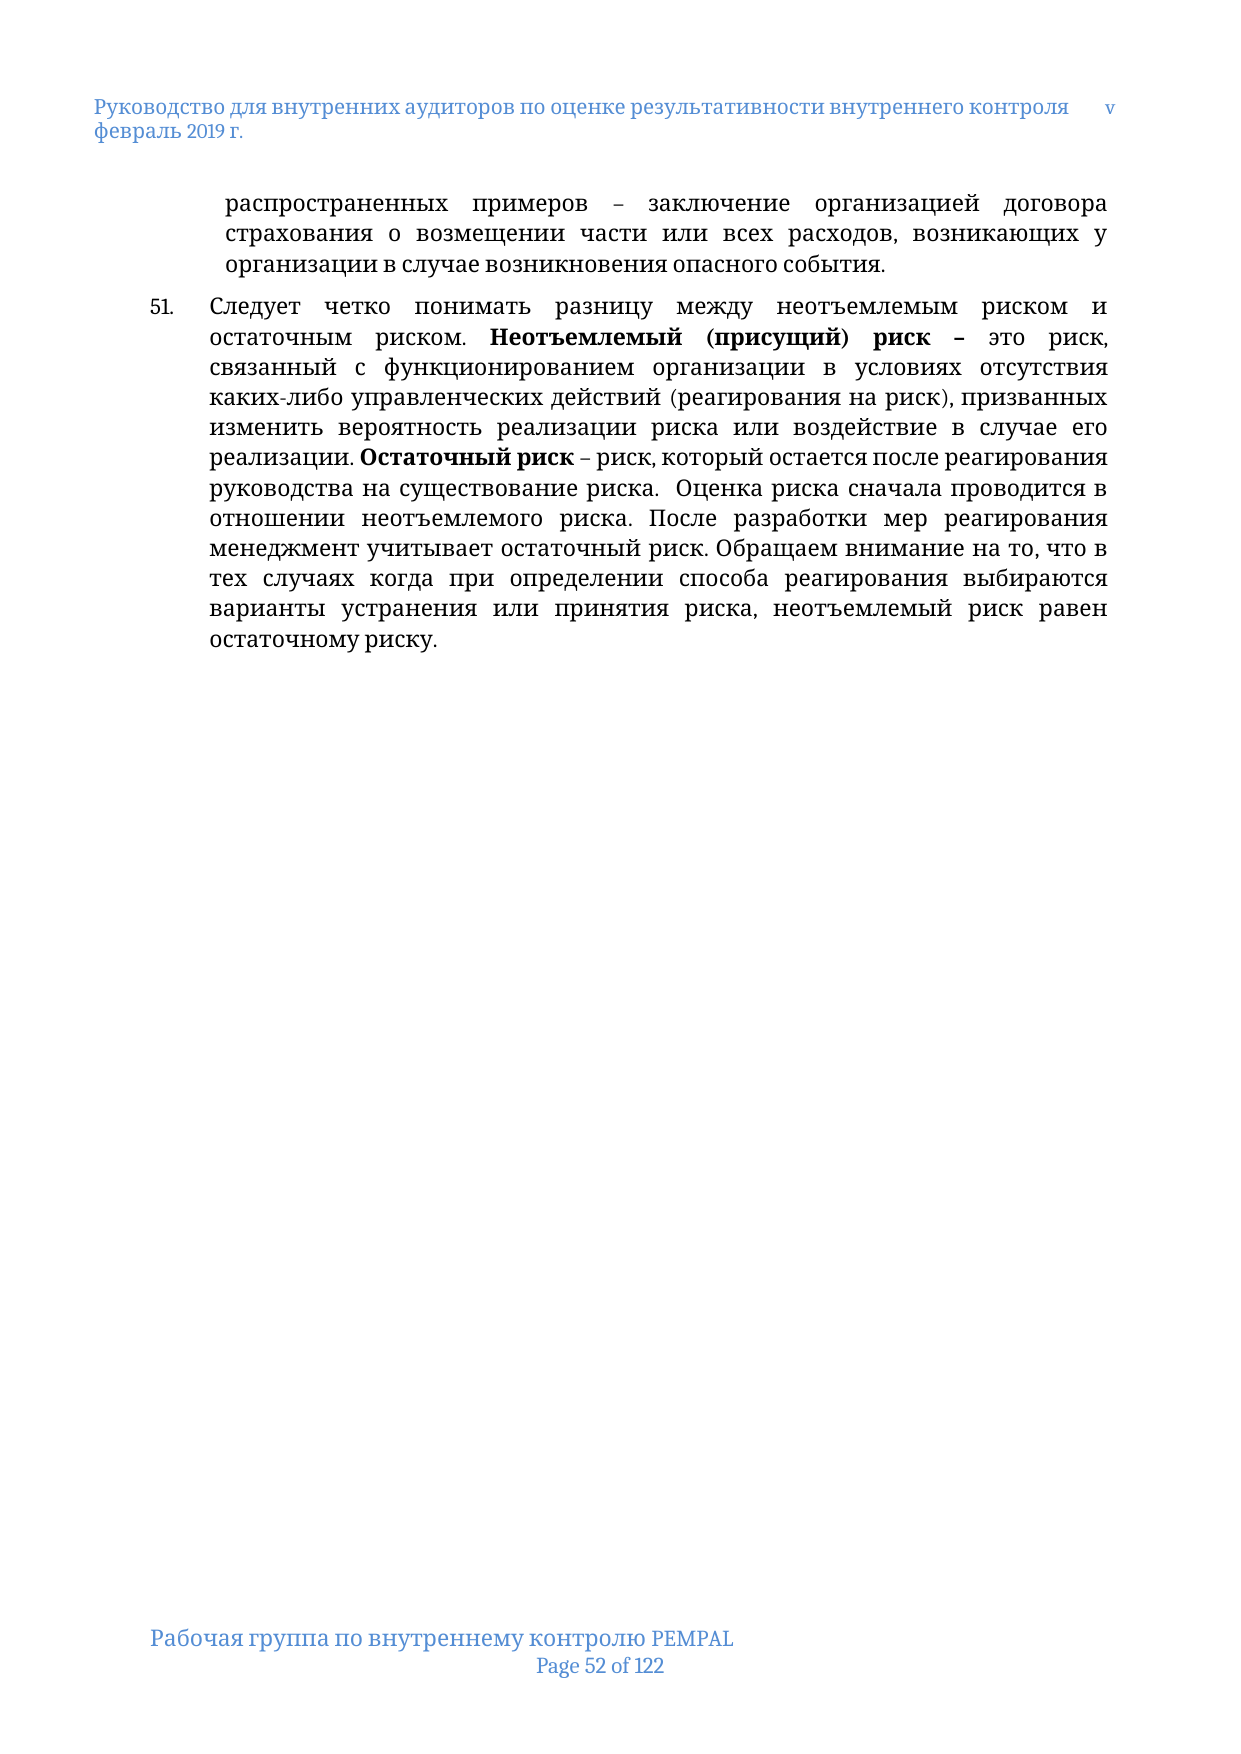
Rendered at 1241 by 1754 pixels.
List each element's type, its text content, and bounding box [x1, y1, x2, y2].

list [225, 191, 1108, 278]
list Следует четко понимать разницу между неотъемлемым риском и остаточным риском. Неотъемлемый (присущий) риск – это риск, связанный с функционированием организации в условиях отсутствия каких-либо управленческих действий (реагирования на риск), призванных изменить вероятность реализации риска или воздействие в случае его реализации. Остаточный риск – риск, который остается после реагирования руководства на существование риска. Оценка риска сначала проводится в отношении неотъемлемого риска. После разработки мер реагирования менеджмент учитывает остаточный риск. Обращаем внимание на то, что в тех случаях когда при определении способа реагирования выбираются варианты устранения или принятия риска, неотъемлемый риск равен остаточному риску. [150, 294, 1108, 653]
